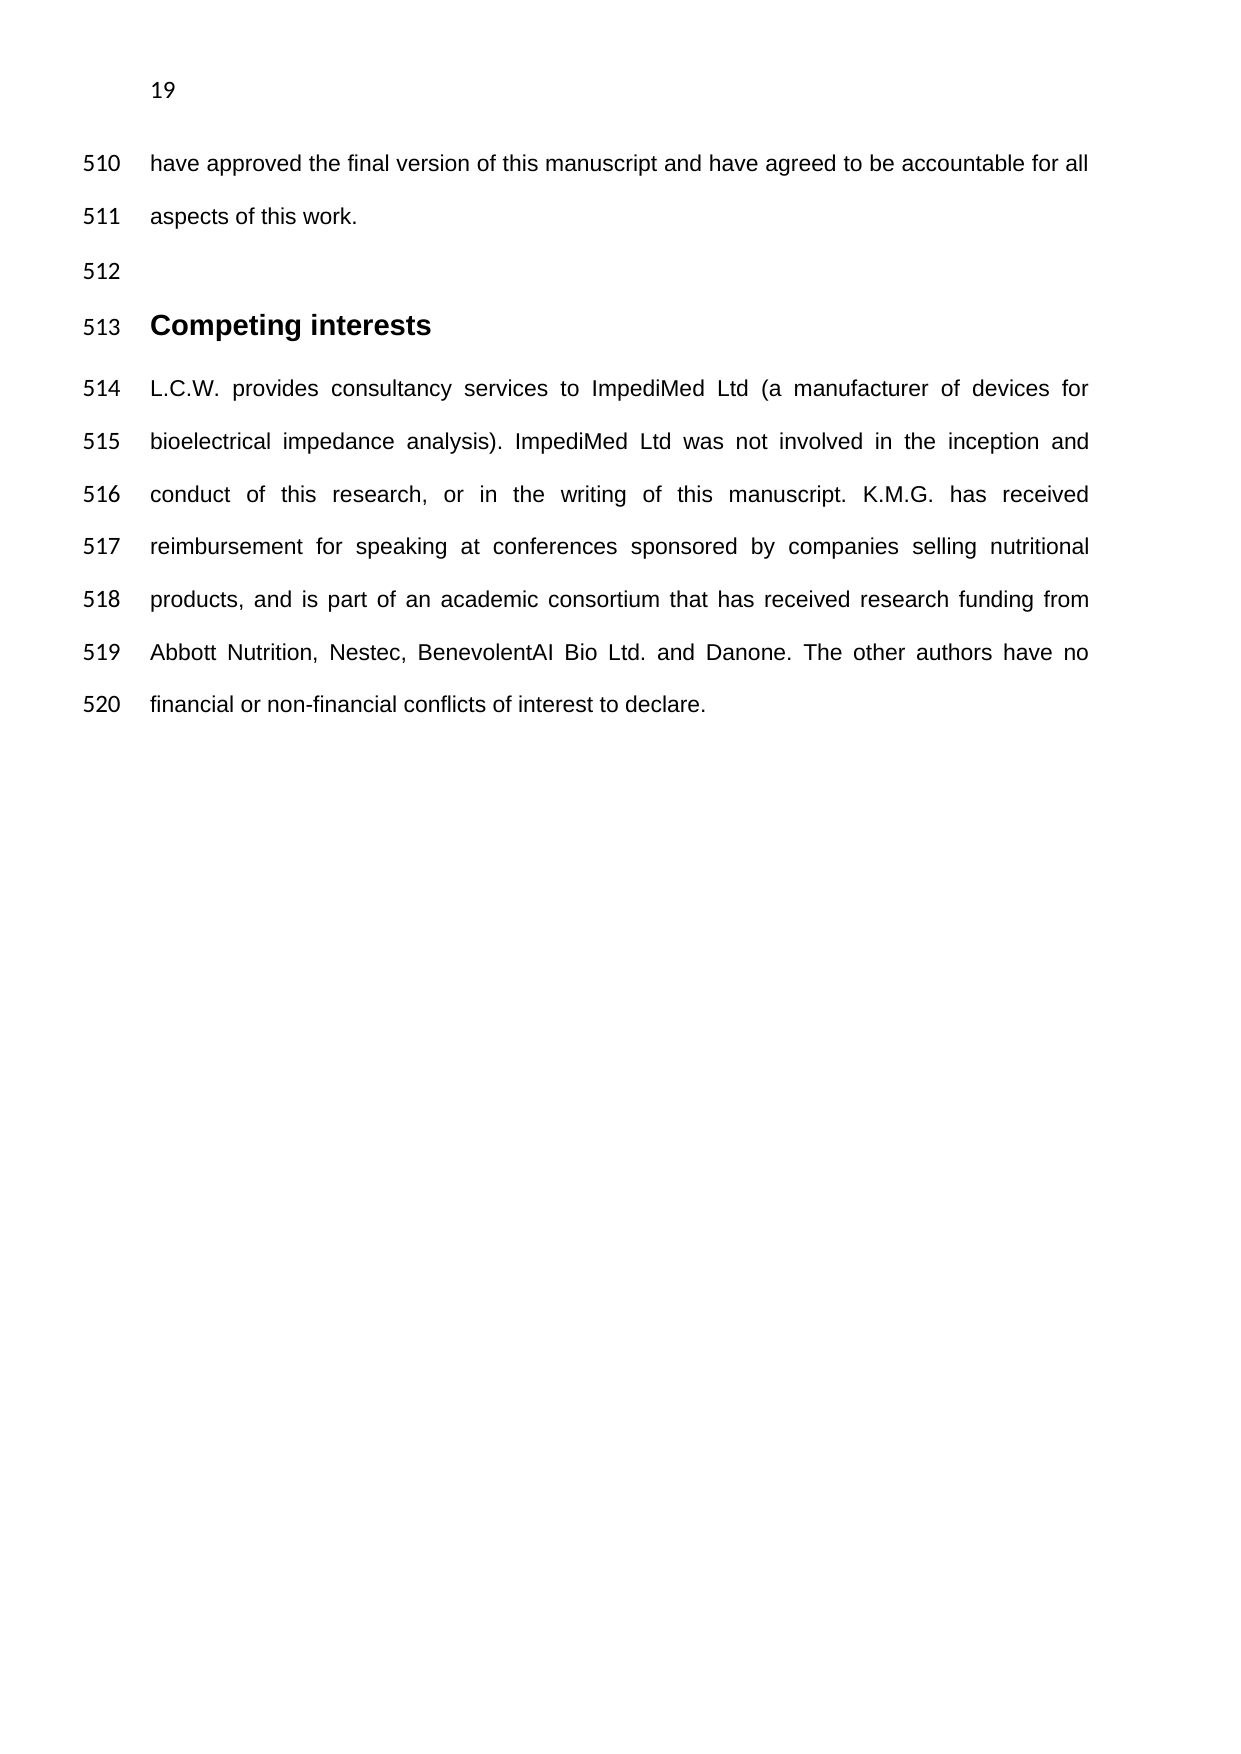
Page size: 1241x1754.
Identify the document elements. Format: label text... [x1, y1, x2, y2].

text Competing interests [150, 308, 1090, 342]
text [150, 150, 1090, 229]
text L.C.W. provides consultancy services to ImpediMed Ltd (a manufacturer of devices for bioelectrical impedance analysis). ImpediMed Ltd was not involved in the inception and conduct of this research, or in the writing of this manuscript. K.M.G. has received reimbursement for speaking at conferences sponsored by companies selling nutritional products, and is part of an academic consortium that has received research funding from Abbott Nutrition, Nestec, BenevolentAI Bio Ltd. and Danone. The other authors have no financial or non-financial conflicts of interest to declare. [150, 375, 1090, 718]
